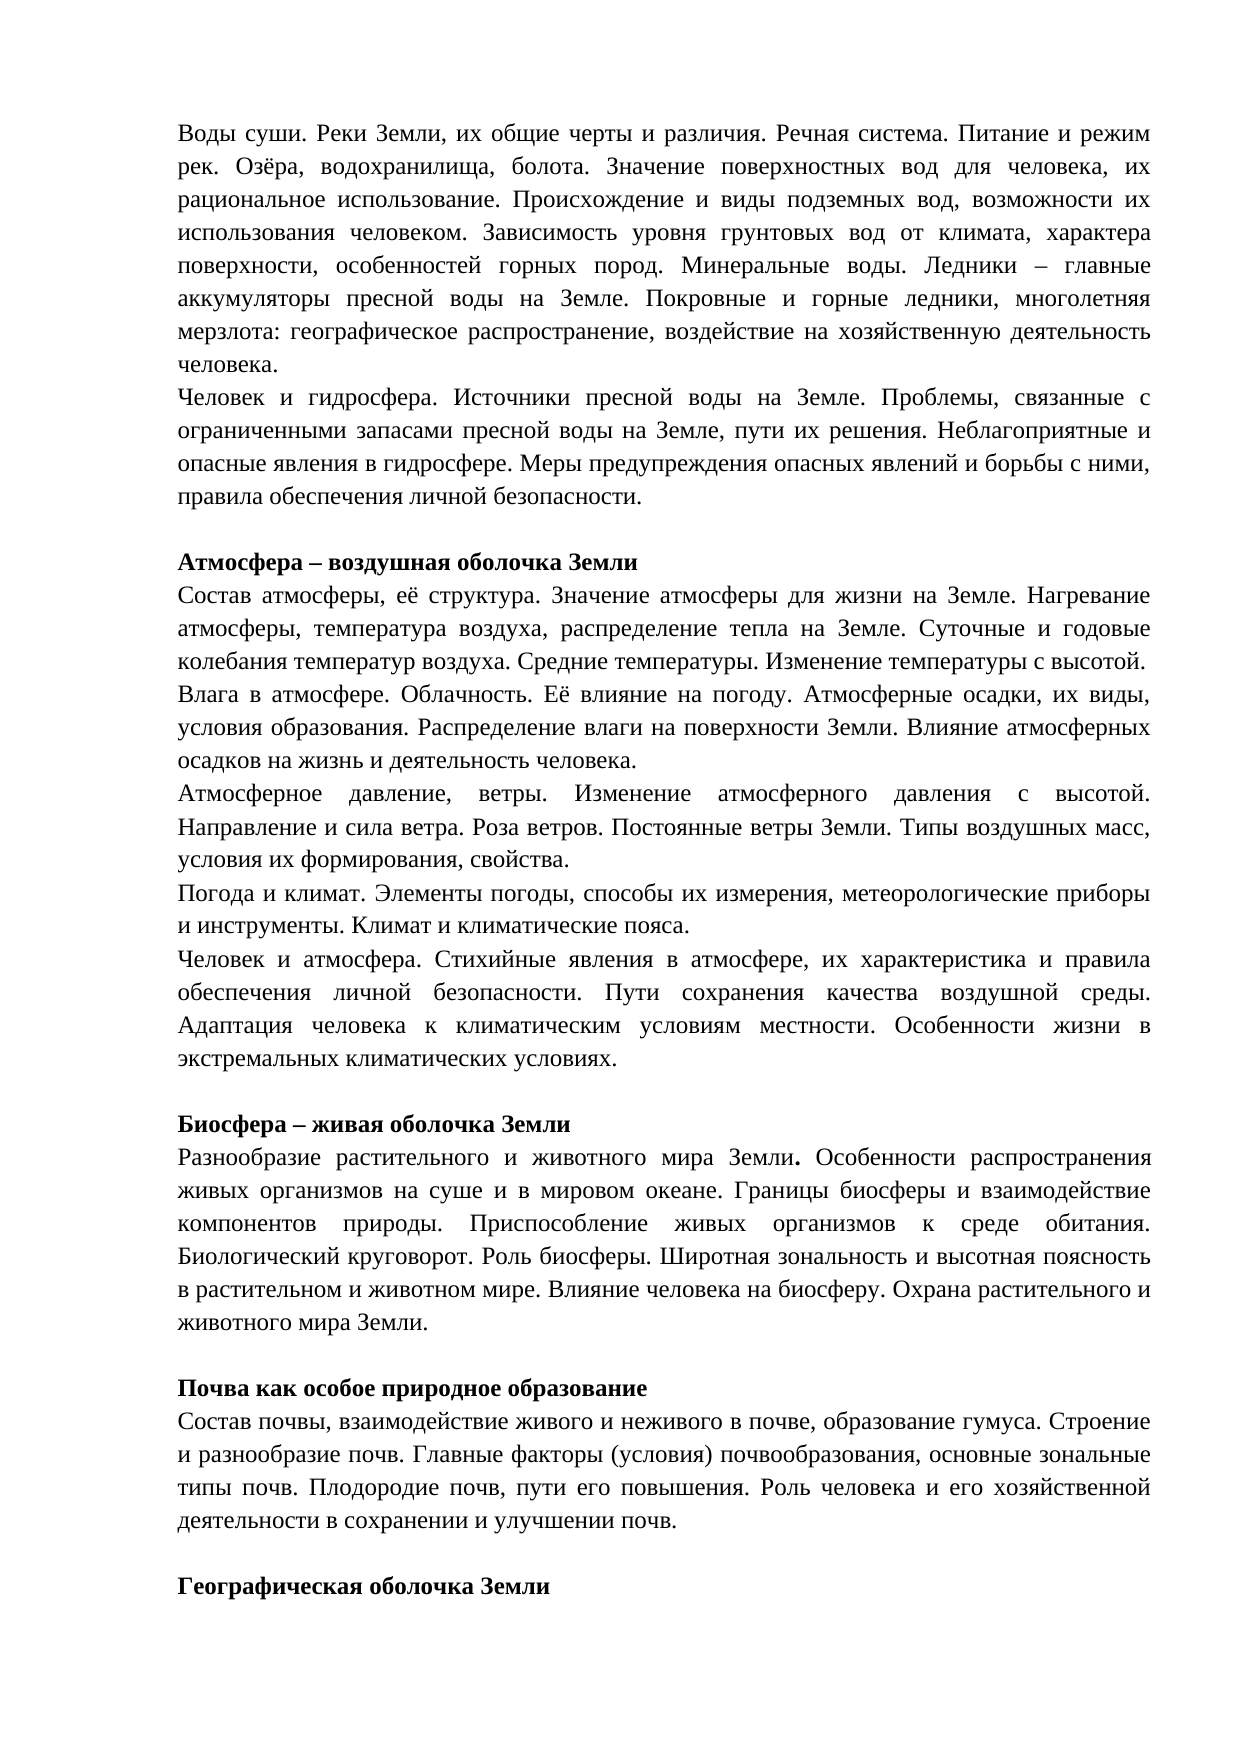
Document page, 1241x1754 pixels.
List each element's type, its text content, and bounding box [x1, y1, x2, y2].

text Состав атмосферы, её структура. Значение атмосферы для жизни на Земле. Нагревание атмосферы, температура воздуха, распределение тепла на Земле. Суточные и годовые колебания температур воздуха. Средние температуры. Изменение температуры с высотой. [177, 580, 1152, 675]
text Состав почвы, взаимодействие живого и неживого в почве, образование гумуса. Строение и разнообразие почв. Главные факторы (условия) почвообразования, основные зональные типы почв. Плодородие почв, пути его повышения. Роль человека и его хозяйственной деятельности в сохранении и улучшении почв. [177, 1406, 1152, 1534]
text Атмосфера – воздушная оболочка Земли [177, 547, 1152, 576]
text Атмосферное давление, ветры. Изменение атмосферного давления с высотой. Направление и сила ветра. Роза ветров. Постоянные ветры Земли. Типы воздушных масс, условия их формирования, свойства. [177, 778, 1152, 873]
text Географическая оболочка Земли [177, 1571, 1152, 1600]
text Человек и гидросфера. Источники пресной воды на Земле. Проблемы, связанные с ограниченными запасами пресной воды на Земле, пути их решения. Неблагоприятные и опасные явления в гидросфере. Меры предупреждения опасных явлений и борьбы с ними, правила обеспечения личной безопасности. [177, 382, 1152, 510]
text Почва как особое природное образование [177, 1373, 1152, 1402]
text Погода и климат. Элементы погоды, способы их измерения, метеорологические приборы и инструменты. Климат и климатические пояса. [177, 878, 1152, 939]
text Человек и атмосфера. Стихийные явления в атмосфере, их характеристика и правила обеспечения личной безопасности. Пути сохранения качества воздушной среды. Адаптация человека к климатическим условиям местности. Особенности жизни в экстремальных климатических условиях. [177, 944, 1152, 1071]
text Влага в атмосфере. Облачность. Её влияние на погоду. Атмосферные осадки, их виды, условия образования. Распределение влаги на поверхности Земли. Влияние атмосферных осадков на жизнь и деятельность человека. [177, 679, 1152, 774]
text Воды суши. Реки Земли, их общие черты и различия. Речная система. Питание и режим рек. Озёра, водохранилища, болота. Значение поверхностных вод для человека, их рациональное использование. Происхождение и виды подземных вод, возможности их использования человеком. Зависимость уровня грунтовых вод от климата, характера поверхности, особенностей горных пород. Минеральные воды. Ледники – главные аккумуляторы пресной воды на Земле. Покровные и горные ледники, многолетняя мерзлота: географическое распространение, воздействие на хозяйственную деятельность человека. [177, 118, 1152, 378]
text Биосфера – живая оболочка Земли [177, 1109, 1152, 1137]
text Разнообразие растительного и животного мира Земли. Особенности распространения живых организмов на суше и в мировом океане. Границы биосферы и взаимодействие компонентов природы. Приспособление живых организмов к среде обитания. Биологический круговорот. Роль биосферы. Широтная зональность и высотная поясность в растительном и животном мире. Влияние человека на биосферу. Охрана растительного и животного мира Земли. [177, 1142, 1152, 1336]
